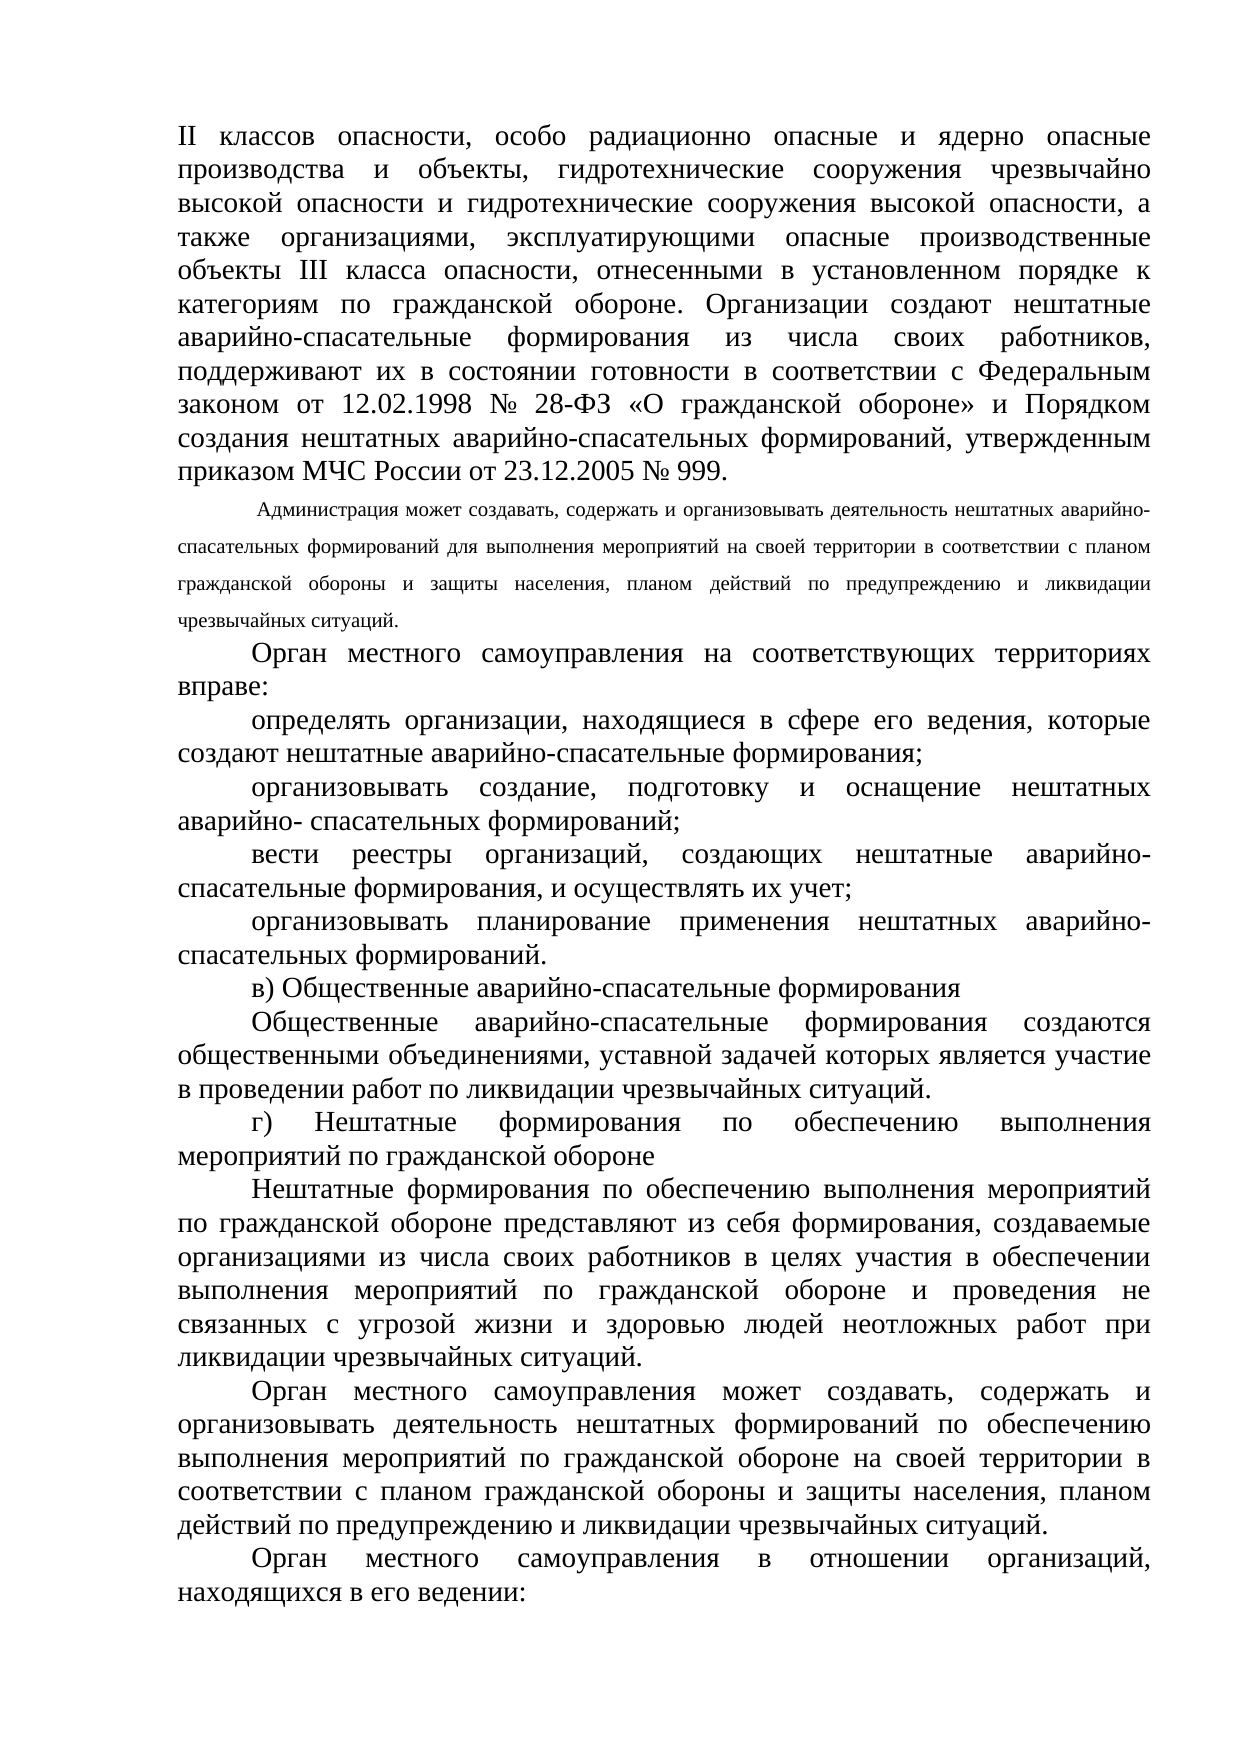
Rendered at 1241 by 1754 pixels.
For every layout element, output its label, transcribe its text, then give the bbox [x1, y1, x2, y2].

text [177, 118, 1152, 487]
text Общественные аварийно-спасательные формирования создаются общественными объединениями, уставной задачей которых является участие в проведении работ по ликвидации чрезвычайных ситуаций. [177, 1004, 1152, 1104]
text в) Общественные аварийно-спасательные формирования [177, 970, 1152, 1004]
text Орган местного самоуправления на соответствующих территориях вправе: [177, 635, 1152, 702]
text Орган местного самоуправления может создавать, содержать и организовывать деятельность нештатных формирований по обеспечению выполнения мероприятий по гражданской обороне на своей территории в соответствии с планом гражданской обороны и защиты населения, планом действий по предупреждению и ликвидации чрезвычайных ситуаций. [177, 1373, 1152, 1541]
text определять организации, находящиеся в сфере его ведения, которые создают нештатные аварийно-спасательные формирования; [177, 702, 1152, 769]
text вести реестры организаций, создающих нештатные аварийно-спасательные формирования, и осуществлять их учет; [177, 836, 1152, 903]
text Орган местного самоуправления в отношении организаций, находящихся в его ведении: [177, 1541, 1152, 1608]
text организовывать планирование применения нештатных аварийно- спасательных формирований. [177, 903, 1152, 970]
text Нештатные формирования по обеспечению выполнения мероприятий по гражданской обороне представляют из себя формирования, создаваемые организациями из числа своих работников в целях участия в обеспечении выполнения мероприятий по гражданской обороне и проведения не связанных с угрозой жизни и здоровью людей неотложных работ при ликвидации чрезвычайных ситуаций. [177, 1172, 1152, 1373]
text организовывать создание, подготовку и оснащение нештатных аварийно- спасательных формирований; [177, 769, 1152, 836]
text г) Нештатные формирования по обеспечению выполнения мероприятий по гражданской обороне [177, 1104, 1152, 1172]
text Администрация может создавать, содержать и организовывать деятельность нештатных аварийно-спасательных формирований для выполнения мероприятий на своей территории в соответствии с планом гражданской обороны и защиты населения, планом действий по предупреждению и ликвидации чрезвычайных ситуаций. [177, 487, 1152, 635]
